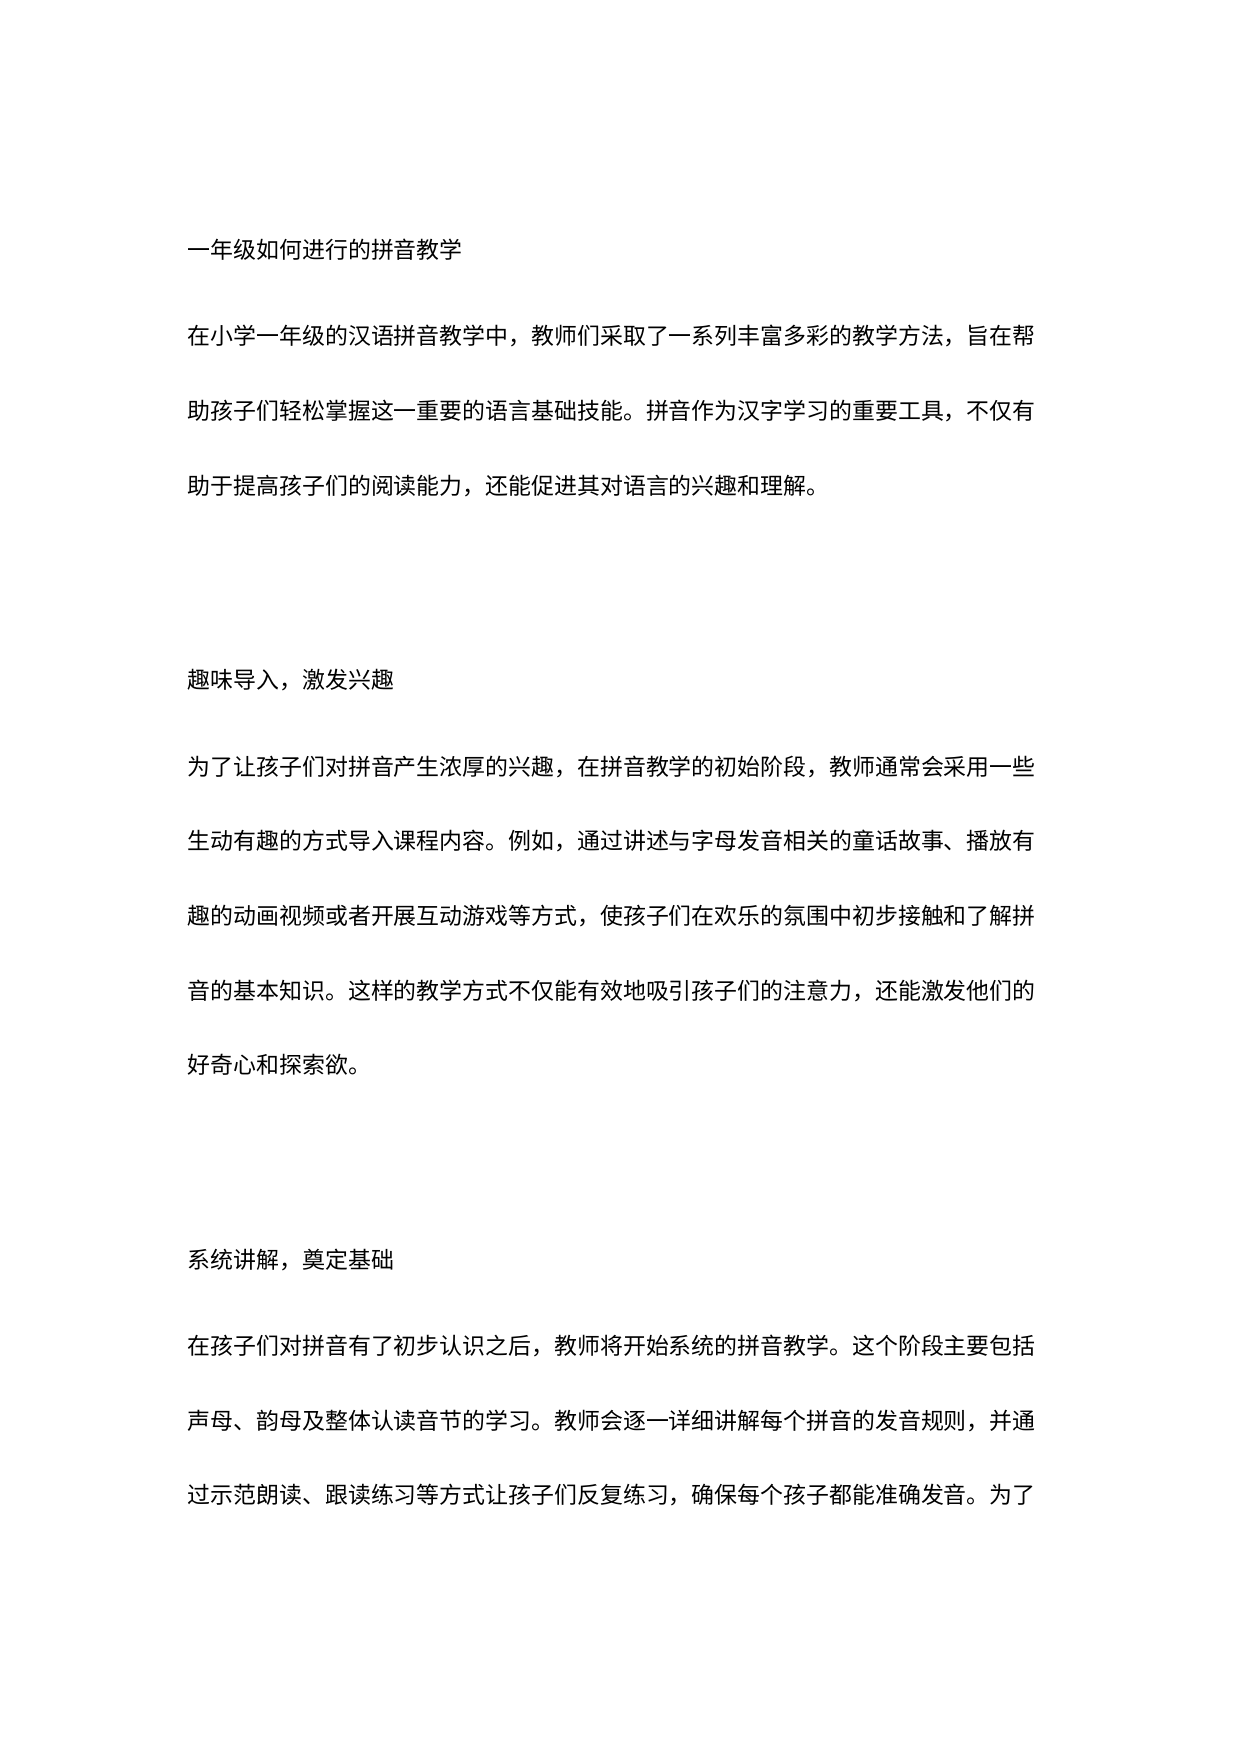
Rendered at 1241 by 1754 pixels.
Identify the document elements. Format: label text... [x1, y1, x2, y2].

text 在小学一年级的汉语拼音教学中，教师们采取了一系列丰富多彩的教学方法，旨在帮助孩子们轻松掌握这一重要的语言基础技能。拼音作为汉字学习的重要工具，不仅有助于提高孩子们的阅读能力，还能促进其对语言的兴趣和理解。 [187, 302, 1053, 517]
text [187, 1312, 1053, 1527]
text 为了让孩子们对拼音产生浓厚的兴趣，在拼音教学的初始阶段，教师通常会采用一些生动有趣的方式导入课程内容。例如，通过讲述与字母发音相关的童话故事、播放有趣的动画视频或者开展互动游戏等方式，使孩子们在欢乐的氛围中初步接触和了解拼音的基本知识。这样的教学方式不仅能有效地吸引孩子们的注意力，还能激发他们的好奇心和探索欲。 [187, 733, 1053, 1096]
text 系统讲解，奠定基础 [187, 1226, 1053, 1291]
text 趣味导入，激发兴趣 [187, 646, 1053, 711]
text 一年级如何进行的拼音教学 [187, 216, 1053, 281]
